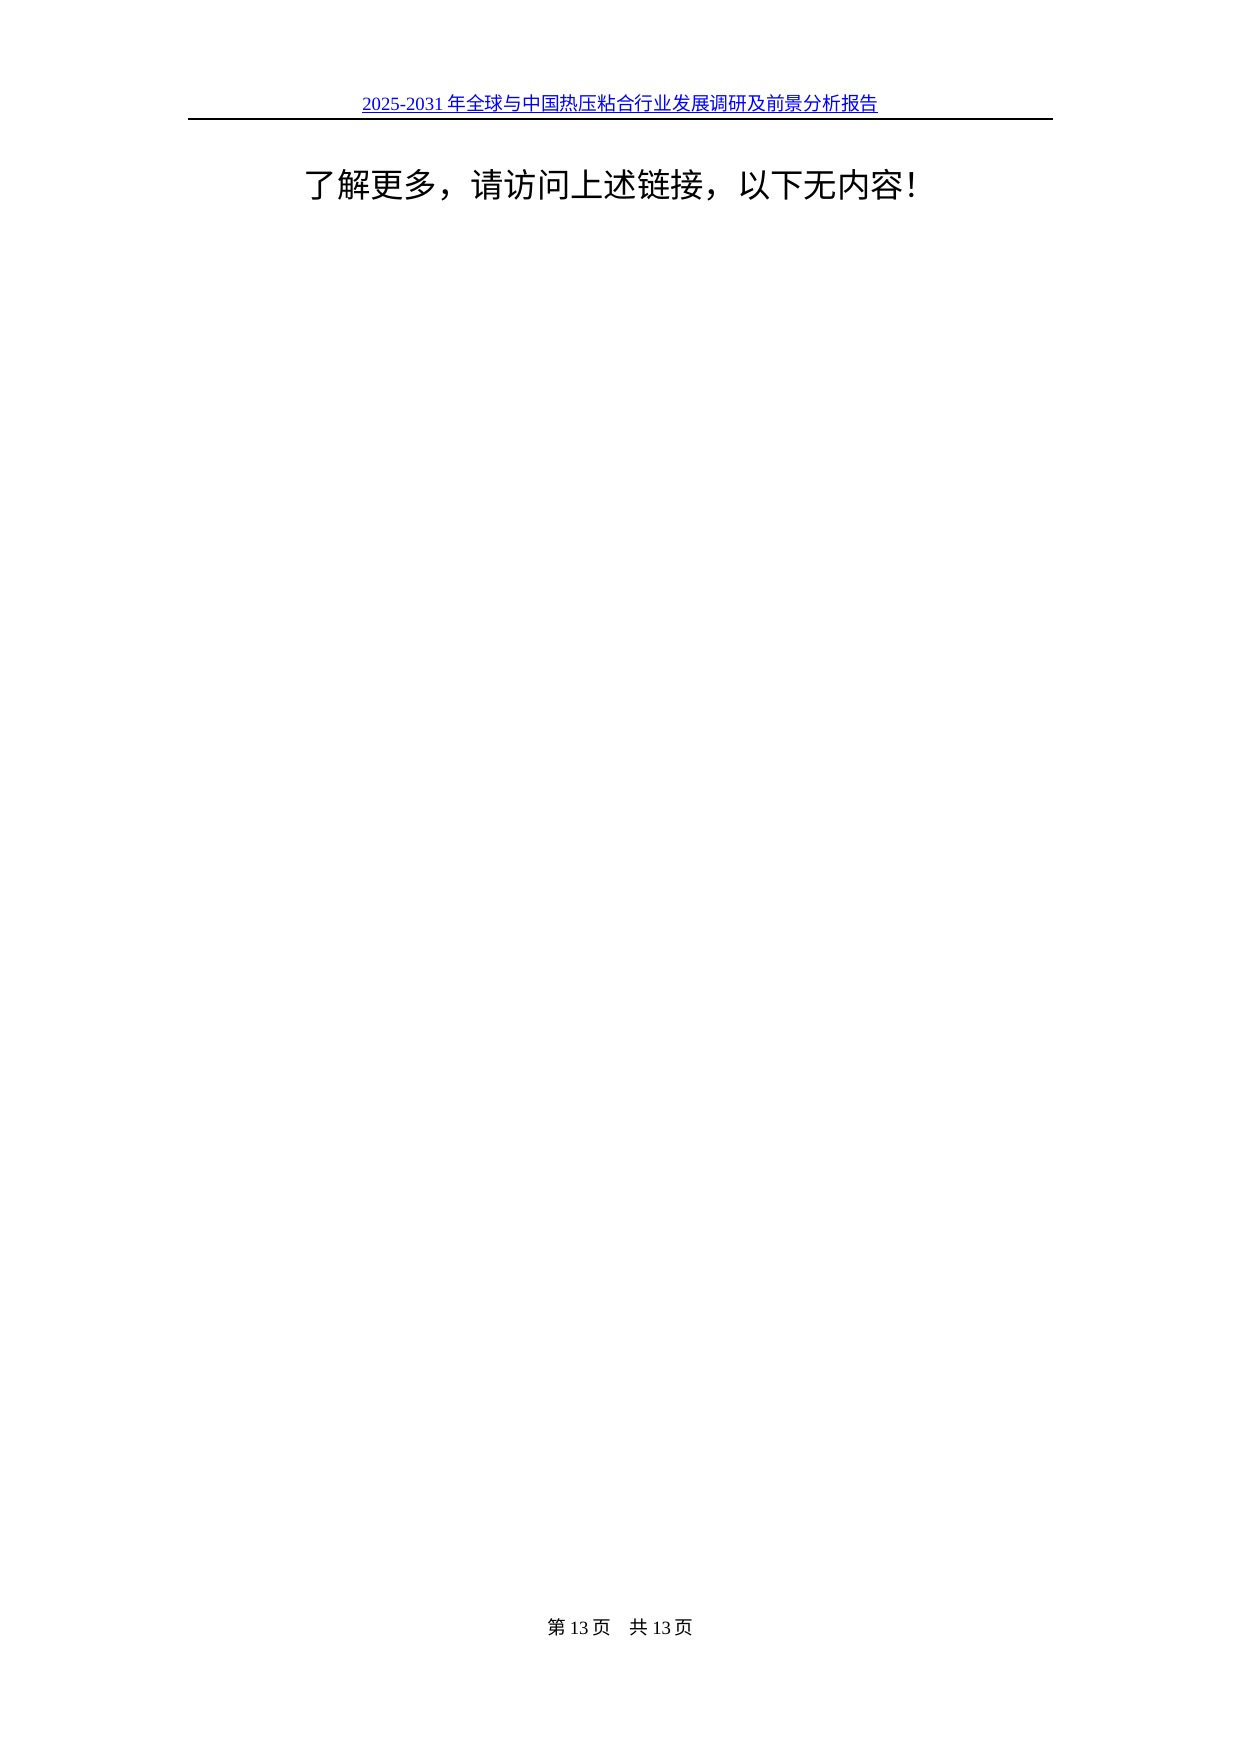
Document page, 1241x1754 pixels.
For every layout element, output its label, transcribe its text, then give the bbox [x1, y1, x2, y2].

title 了解更多，请访问上述链接，以下无内容！ [187, 150, 1053, 215]
